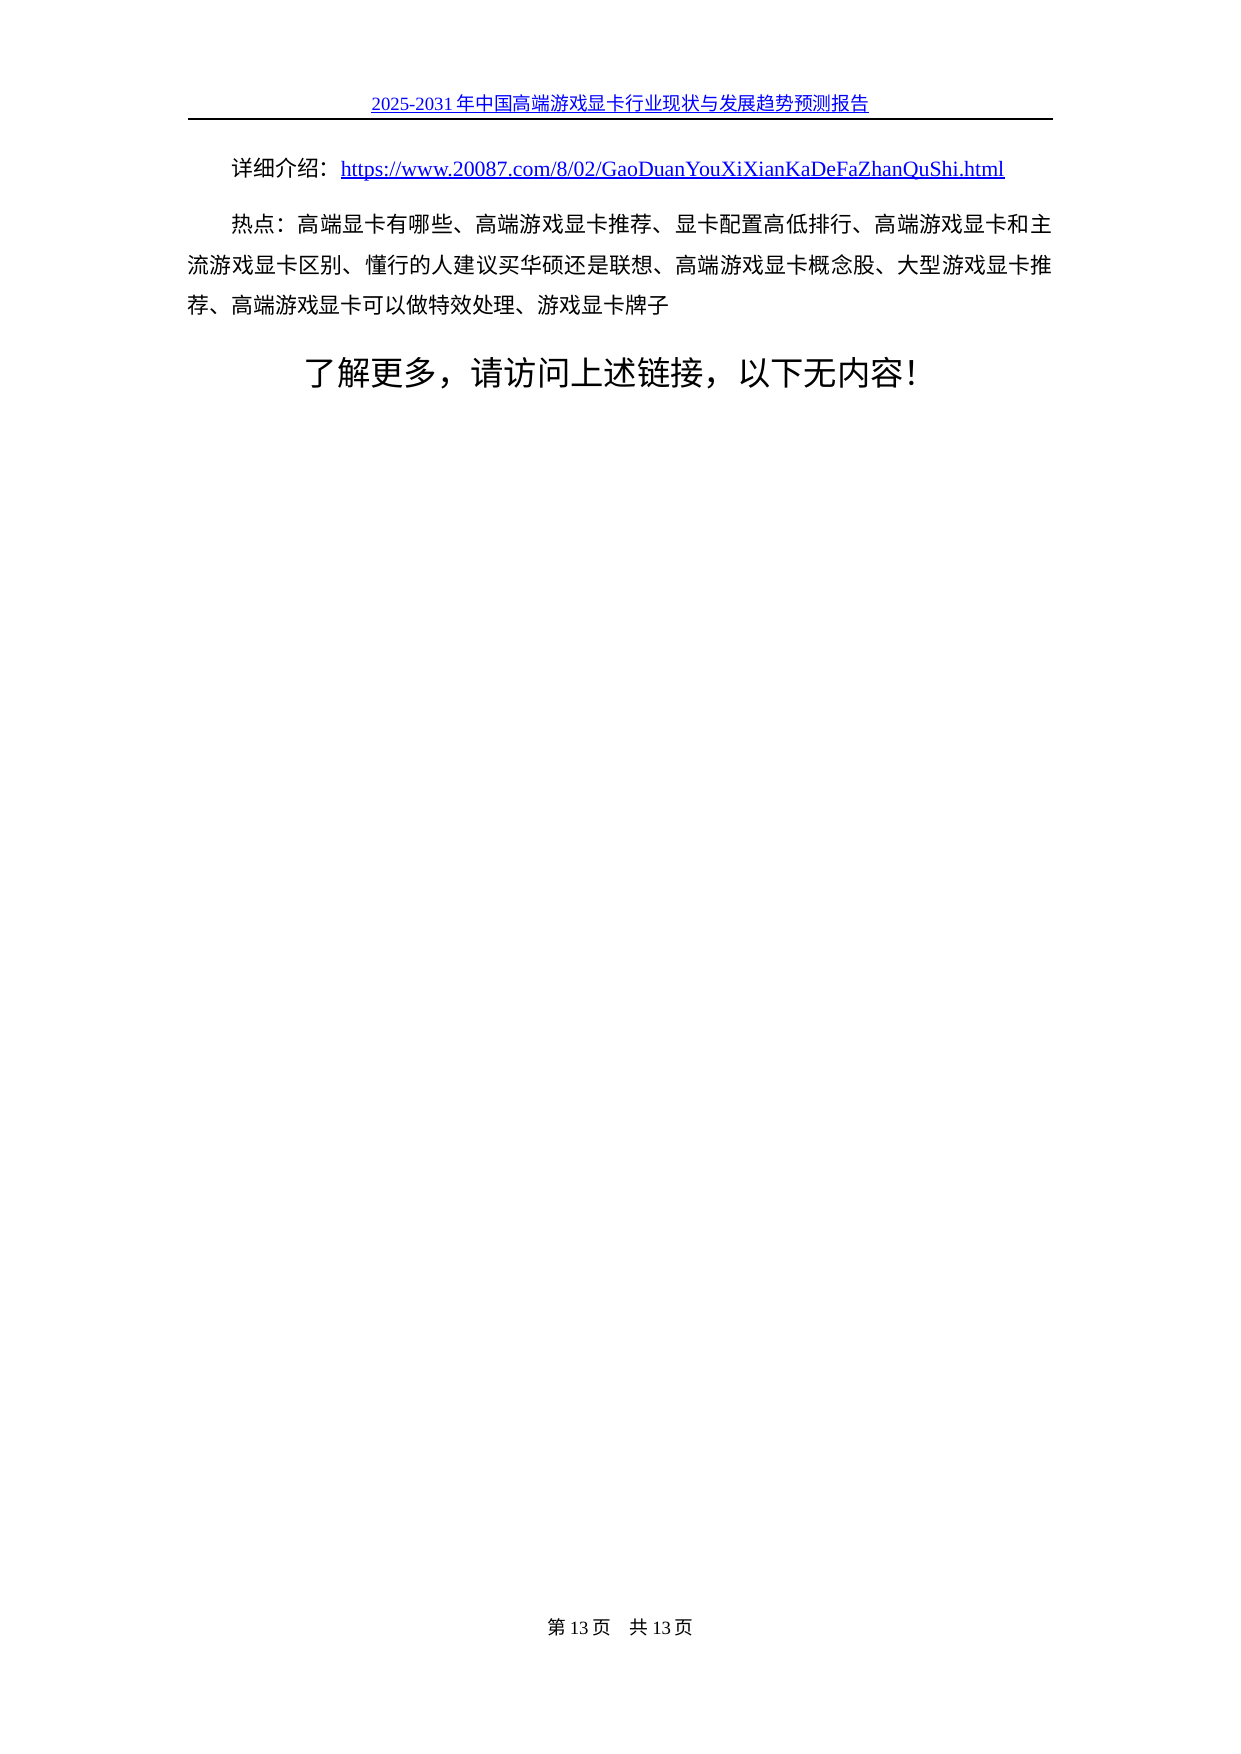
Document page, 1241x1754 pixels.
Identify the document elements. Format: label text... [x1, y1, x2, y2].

text 热点：高端显卡有哪些、高端游戏显卡推荐、显卡配置高低排行、高端游戏显卡和主流游戏显卡区别、懂行的人建议买华硕还是联想、高端游戏显卡概念股、大型游戏显卡推荐、高端游戏显卡可以做特效处理、游戏显卡牌子 [187, 207, 1053, 321]
text 详细介绍：https://www.20087.com/8/02/GaoDuanYouXiXianKaDeFaZhanQuShi.html [187, 150, 1053, 183]
title 了解更多，请访问上述链接，以下无内容！ [187, 338, 1053, 403]
